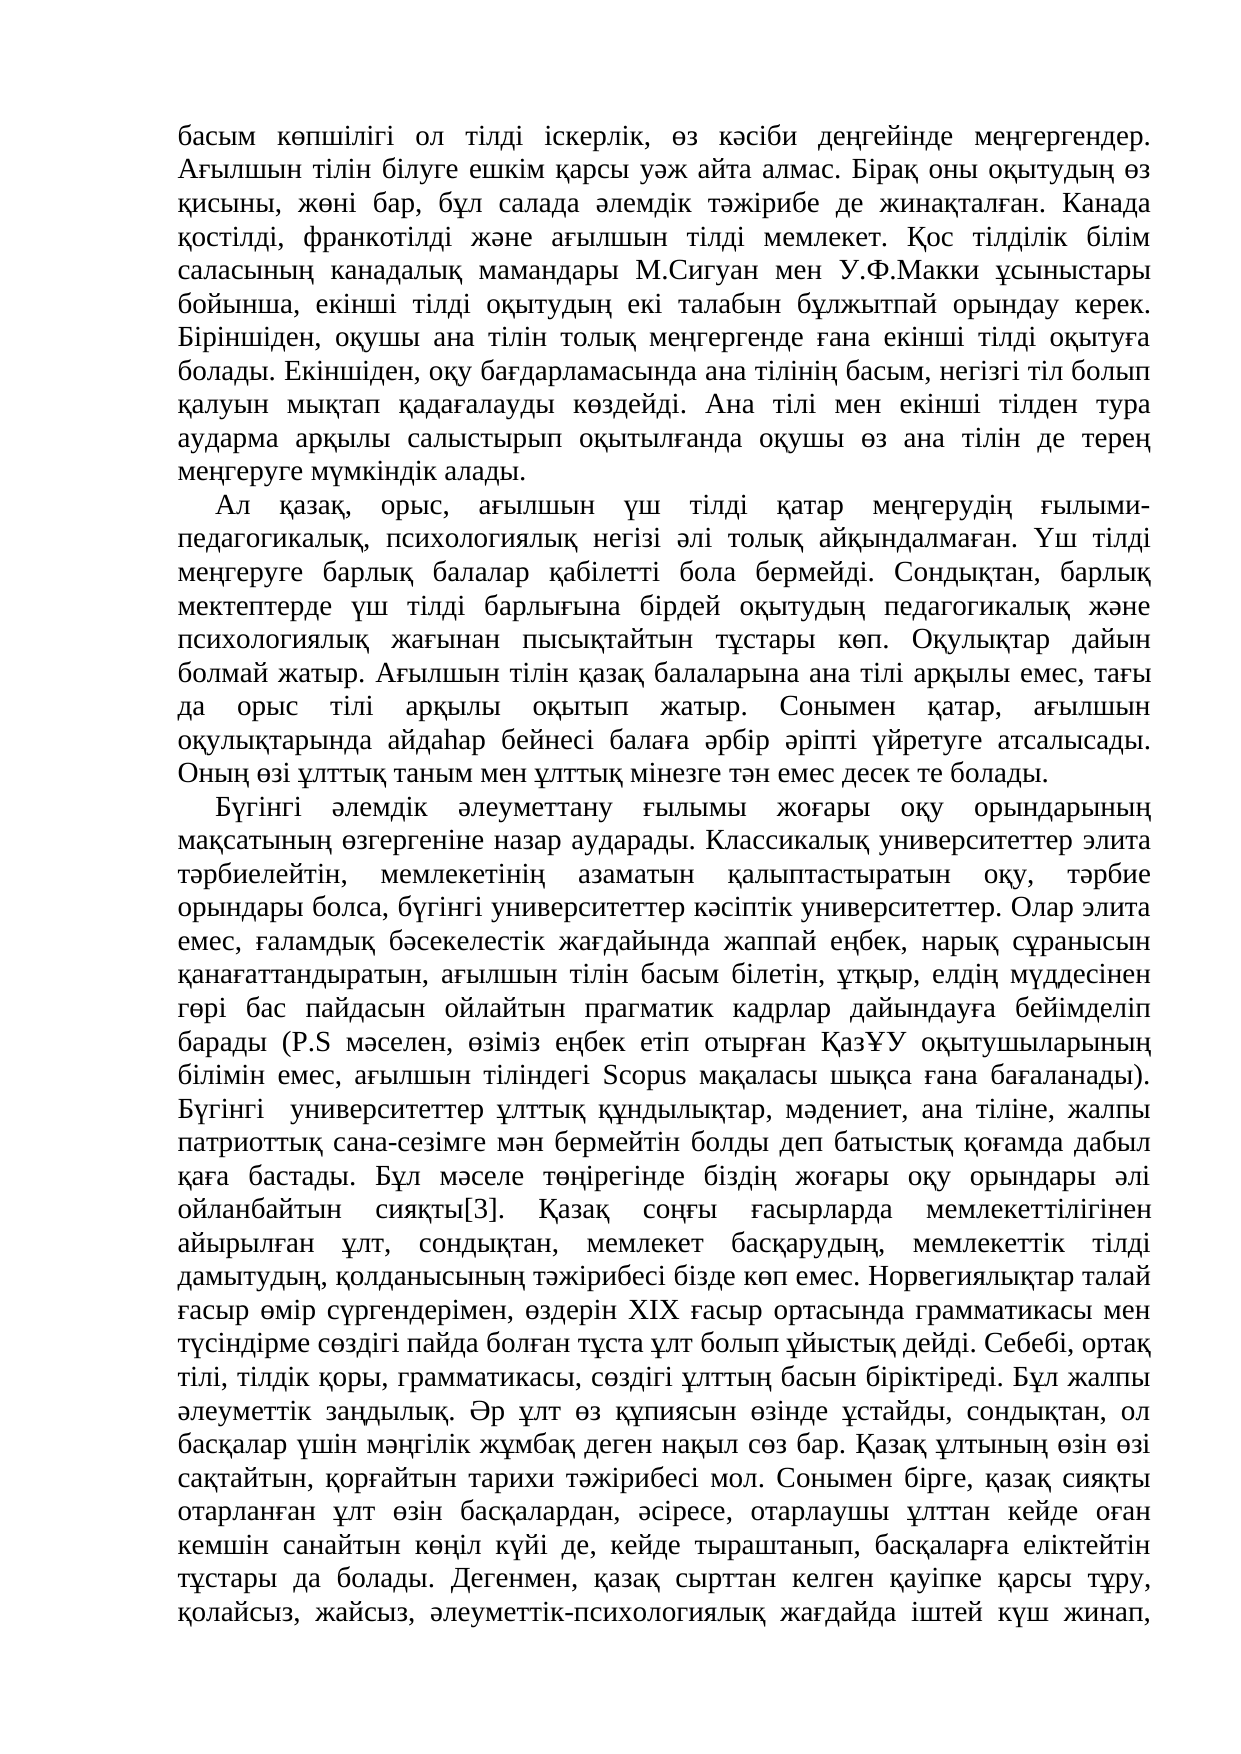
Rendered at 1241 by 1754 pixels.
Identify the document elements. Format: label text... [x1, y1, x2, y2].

text Ал қазақ, орыс, ағылшын үш тілді қатар меңгерудің ғылыми-педагогикалық, психологиялық негізі әлі толық айқындалмаған. Үш тілді меңгеруге барлық балалар қабілетті бола бермейді. Сондықтан, барлық мектептерде үш тілді барлығына бірдей оқытудың педагогикалық және психологиялық жағынан пысықтайтын тұстары көп. Оқулықтар дайын болмай жатыр. Ағылшын тілін қазақ балаларына ана тілі арқылы емес, тағы да орыс тілі арқылы оқытып жатыр. Сонымен қатар, ағылшын оқулықтарында айдаһар бейнесі балаға әрбір әріпті үйретуге атсалысады. Оның өзі ұлттық таным мен ұлттық мінезге тән емес десек те болады. [177, 487, 1152, 789]
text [177, 789, 1152, 1627]
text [177, 118, 1152, 487]
